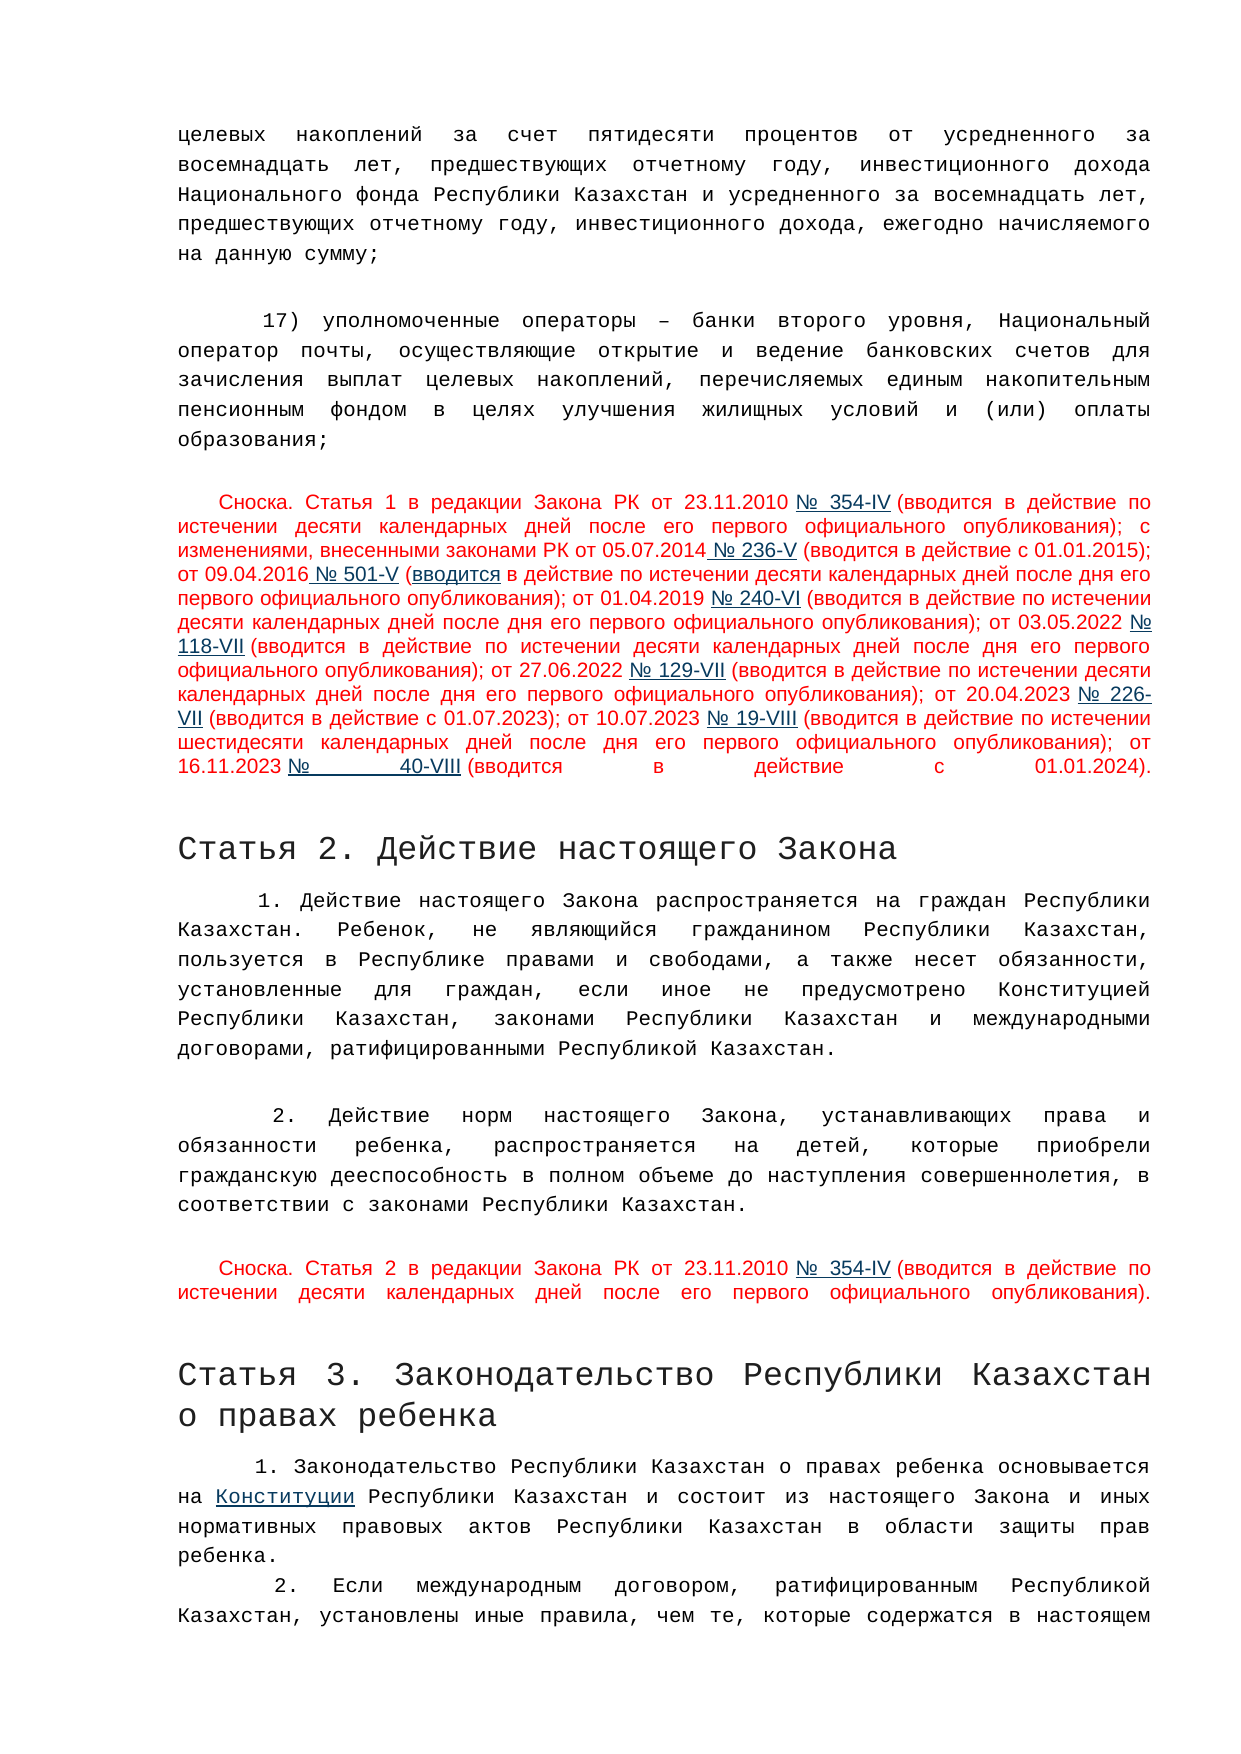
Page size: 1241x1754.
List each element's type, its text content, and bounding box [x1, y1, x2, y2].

text 1. Законодательство Республики Казахстан о правах ребенка основывается на Конституции Республики Казахстан и состоит из настоящего Закона и иных нормативных правовых актов Республики Казахстан в области защиты прав ребенка. [177, 1450, 1152, 1569]
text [177, 1569, 1152, 1628]
text 1. Действие настоящего Закона распространяется на граждан Республики Казахстан. Ребенок, не являющийся гражданином Республики Казахстан, пользуется в Республике правами и свободами, а также несет обязанности, установленные для граждан, если иное не предусмотрено Конституцией Республики Казахстан, законами Республики Казахстан и международными договорами, ратифицированными Республикой Казахстан. [177, 884, 1152, 1062]
text 2. Действие норм настоящего Закона, устанавливающих права и обязанности ребенка, распространяется на детей, которые приобрели гражданскую дееспособность в полном объеме до наступления совершеннолетия, в соответствии с законами Республики Казахстан. [177, 1099, 1152, 1218]
text 17) уполномоченные операторы – банки второго уровня, Национальный оператор почты, осуществляющие открытие и ведение банковских счетов для зачисления выплат целевых накоплений, перечисляемых единым накопительным пенсионным фондом в целях улучшения жилищных условий и (или) оплаты образования; [177, 304, 1152, 452]
text Сноска. Статья 2 в редакции Закона РК от 23.11.2010 № 354-IV (вводится в действие по истечении десяти календарных дней после его первого официального опубликования). [177, 1256, 1152, 1331]
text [177, 118, 1152, 267]
text Сноска. Статья 1 в редакции Закона РК от 23.11.2010 № 354-IV (вводится в действие по истечении десяти календарных дней после его первого официального опубликования); с изменениями, внесенными законами РК от 05.07.2014 № 236-V (вводится в действие с 01.01.2015); от 09.04.2016 № 501-V (вводится в действие по истечении десяти календарных дней после дня его первого официального опубликования); от 01.04.2019 № 240-VI (вводится в действие по истечении десяти календарных дней после дня его первого официального опубликования); от 03.05.2022 № 118-VII (вводится в действие по истечении десяти календарных дней после дня его первого официального опубликования); от 27.06.2022 № 129-VII (вводится в действие по истечении десяти календарных дней после дня его первого официального опубликования); от 20.04.2023 № 226-VII (вводится в действие с 01.07.2023); от 10.07.2023 № 19-VIII (вводится в действие по истечении шестидесяти календарных дней после дня его первого официального опубликования); от 16.11.2023 № 40-VIII (вводится в действие с 01.01.2024). [177, 490, 1152, 806]
text Статья 3. Законодательство Республики Казахстан о правах ребенка [177, 1355, 1152, 1436]
text Статья 2. Действие настоящего Закона [177, 829, 1152, 869]
